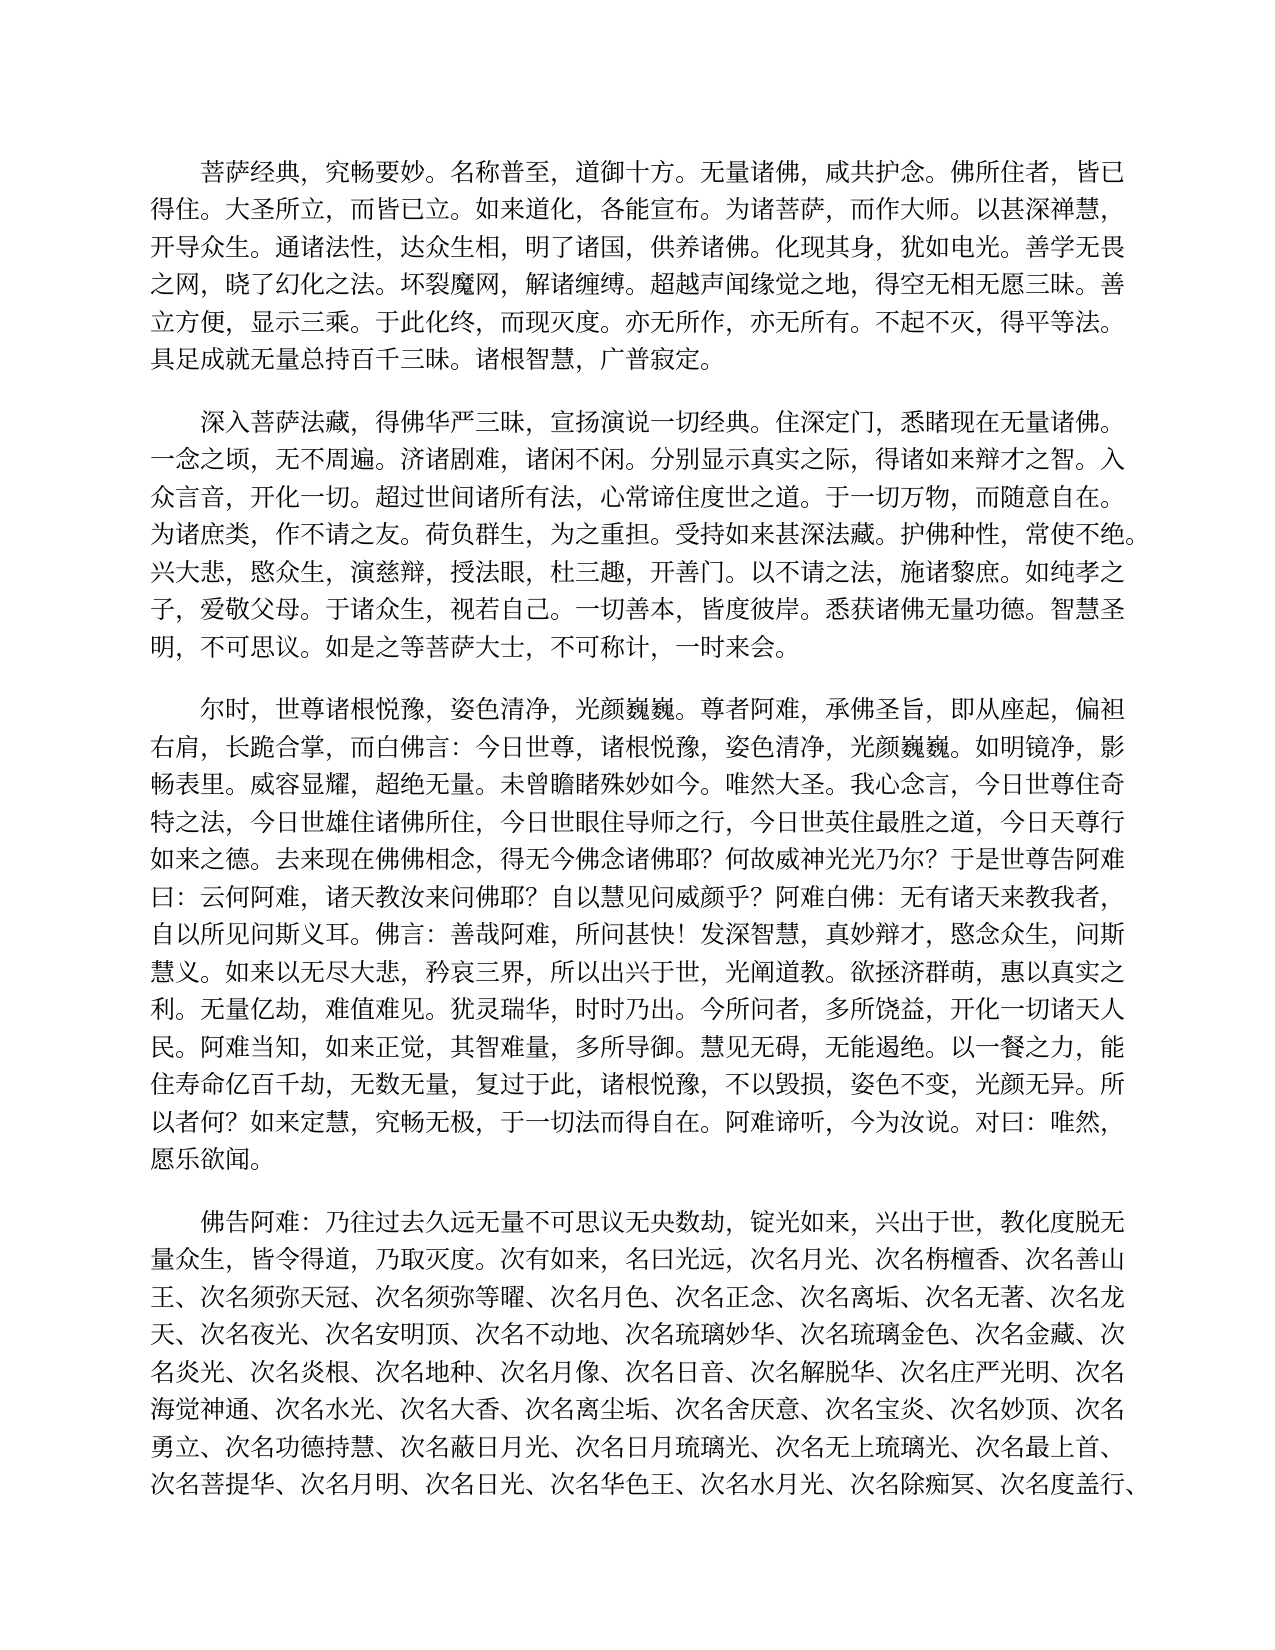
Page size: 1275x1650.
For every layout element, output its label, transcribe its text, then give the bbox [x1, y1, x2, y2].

text 菩萨经典，究畅要妙。名称普至，道御十方。无量诸佛，咸共护念。佛所住者，皆已得住。大圣所立，而皆已立。如来道化，各能宣布。为诸菩萨，而作大师。以甚深禅慧，开导众生。通诸法性，达众生相，明了诸国，供养诸佛。化现其身，犹如电光。善学无畏之网，晓了幻化之法。坏裂魔网，解诸缠缚。超越声闻缘觉之地，得空无相无愿三昧。善立方便，显示三乘。于此化终，而现灭度。亦无所作，亦无所有。不起不灭，得平等法。具足成就无量总持百千三昧。诸根智慧，广普寂定。 [150, 150, 1125, 375]
text 深入菩萨法藏，得佛华严三昧，宣扬演说一切经典。住深定门，悉睹现在无量诸佛。一念之顷，无不周遍。济诸剧难，诸闲不闲。分别显示真实之际，得诸如来辩才之智。入众言音，开化一切。超过世间诸所有法，心常谛住度世之道。于一切万物，而随意自在。为诸庶类，作不请之友。荷负群生，为之重担。受持如来甚深法藏。护佛种性，常使不绝。兴大悲，愍众生，演慈辩，授法眼，杜三趣，开善门。以不请之法，施诸黎庶。如纯孝之子，爱敬父母。于诸众生，视若自己。一切善本，皆度彼岸。悉获诸佛无量功德。智慧圣明，不可思议。如是之等菩萨大士，不可称计，一时来会。 [150, 400, 1125, 662]
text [150, 1200, 1125, 1500]
text 尔时，世尊诸根悦豫，姿色清净，光颜巍巍。尊者阿难，承佛圣旨，即从座起，偏袒右肩，长跪合掌，而白佛言：今日世尊，诸根悦豫，姿色清净，光颜巍巍。如明镜净，影畅表里。威容显耀，超绝无量。未曾瞻睹殊妙如今。唯然大圣。我心念言，今日世尊住奇特之法，今日世雄住诸佛所住，今日世眼住导师之行，今日世英住最胜之道，今日天尊行如来之德。去来现在佛佛相念，得无今佛念诸佛耶？何故威神光光乃尔？于是世尊告阿难曰：云何阿难，诸天教汝来问佛耶？自以慧见问威颜乎？阿难白佛：无有诸天来教我者，自以所见问斯义耳。佛言：善哉阿难，所问甚快！发深智慧，真妙辩才，愍念众生，问斯慧义。如来以无尽大悲，矜哀三界，所以出兴于世，光阐道教。欲拯济群萌，惠以真实之利。无量亿劫，难值难见。犹灵瑞华，时时乃出。今所问者，多所饶益，开化一切诸天人民。阿难当知，如来正觉，其智难量，多所导御。慧见无碍，无能遏绝。以一餐之力，能住寿命亿百千劫，无数无量，复过于此，诸根悦豫，不以毁损，姿色不变，光颜无异。所以者何？如来定慧，究畅无极，于一切法而得自在。阿难谛听，今为汝说。对曰：唯然，愿乐欲闻。 [150, 687, 1125, 1175]
